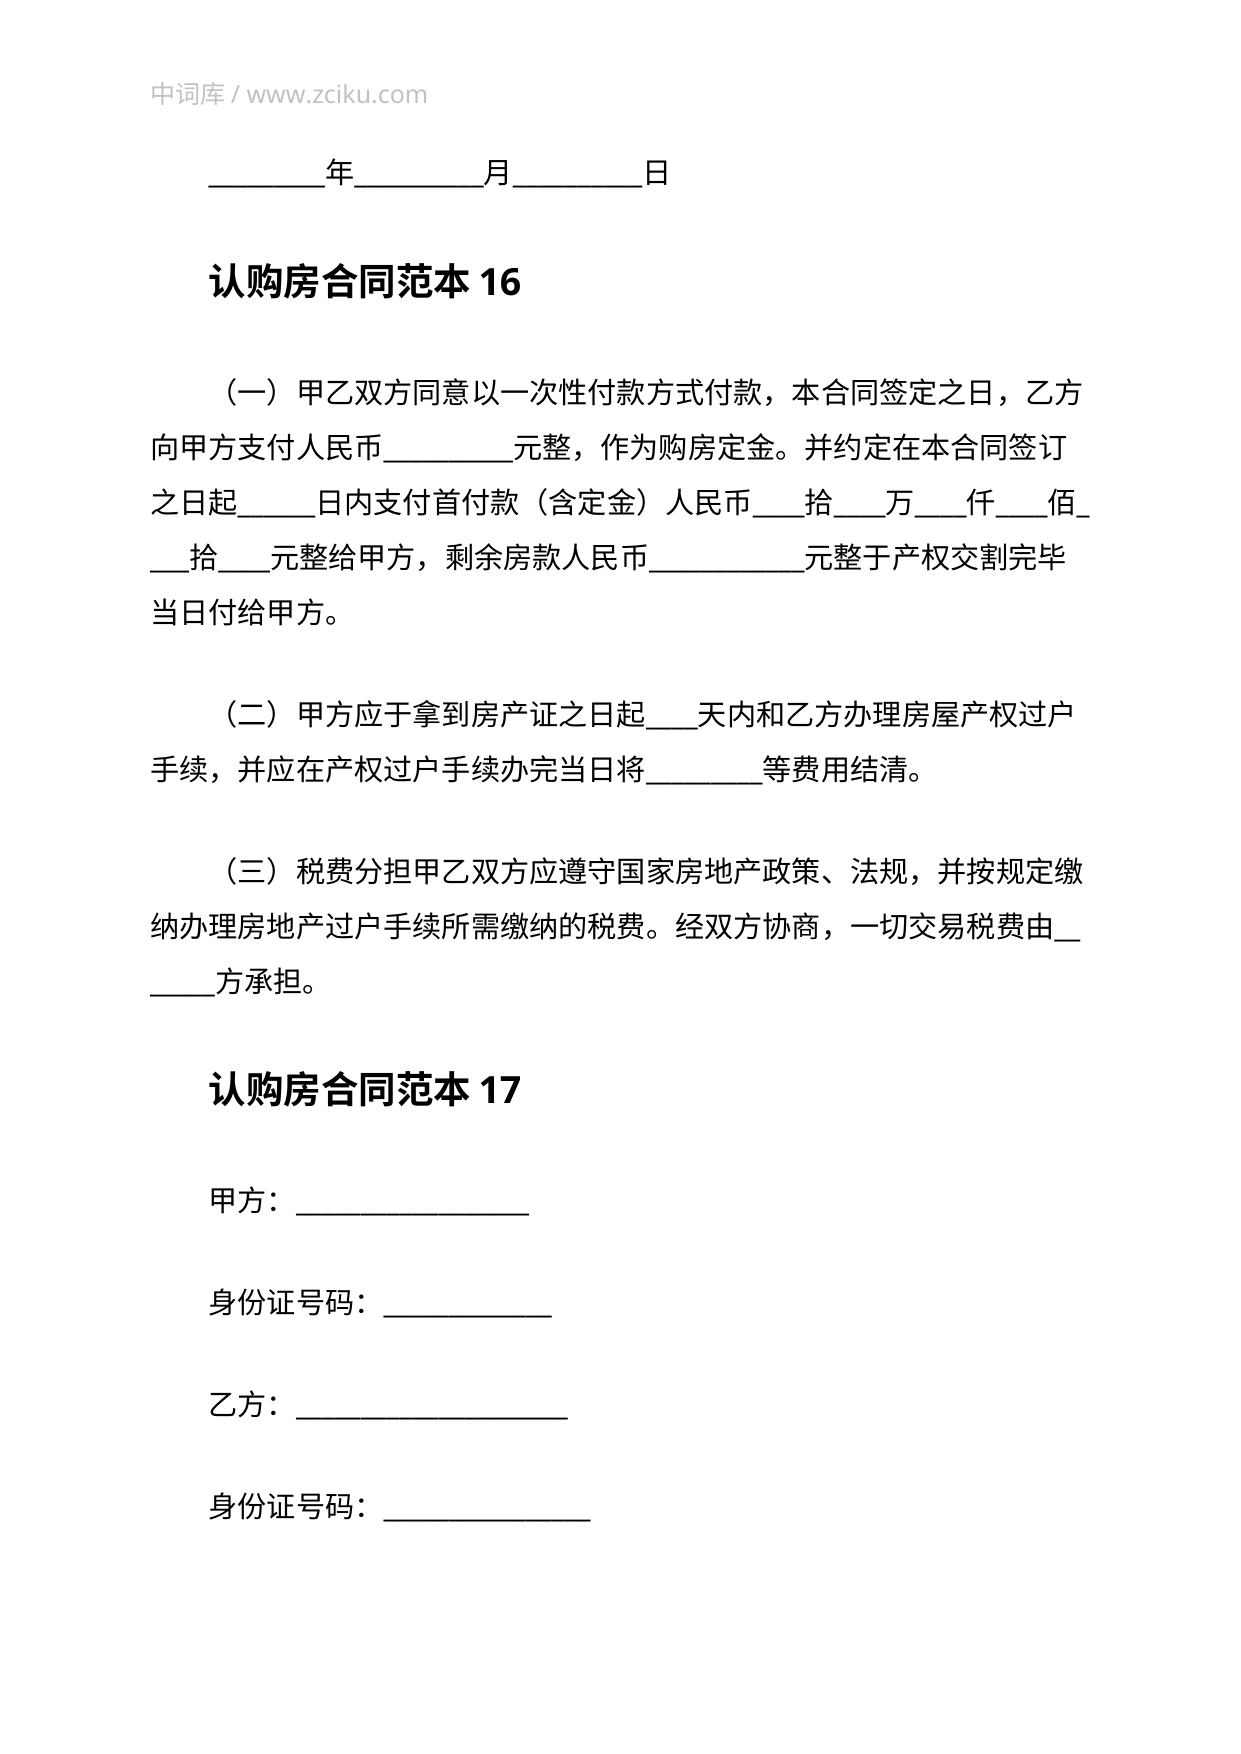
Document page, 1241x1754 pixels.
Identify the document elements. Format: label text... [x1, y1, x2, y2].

text 身份证号码：_____________ [150, 1280, 1090, 1322]
text 认购房合同范本17 [150, 1060, 1090, 1114]
text （一）甲乙双方同意以一次性付款方式付款，本合同签定之日，乙方向甲方支付人民币__________元整，作为购房定金。并约定在本合同签订之日起______日内支付首付款（含定金）人民币____拾____万____仟____佰____拾____元整给甲方，剩余房款人民币____________元整于产权交割完毕当日付给甲方。 [150, 369, 1090, 632]
text 乙方：_____________________ [150, 1382, 1090, 1424]
text _________年__________月__________日 [150, 150, 1090, 192]
text 认购房合同范本16 [150, 252, 1090, 306]
text 甲方：__________________ [150, 1178, 1090, 1220]
text 身份证号码：________________ [150, 1484, 1090, 1526]
text （二）甲方应于拿到房产证之日起____天内和乙方办理房屋产权过户手续，并应在产权过户手续办完当日将_________等费用结清。 [150, 691, 1090, 789]
text （三）税费分担甲乙双方应遵守国家房地产政策、法规，并按规定缴纳办理房地产过户手续所需缴纳的税费。经双方协商，一切交易税费由_______方承担。 [150, 848, 1090, 1001]
